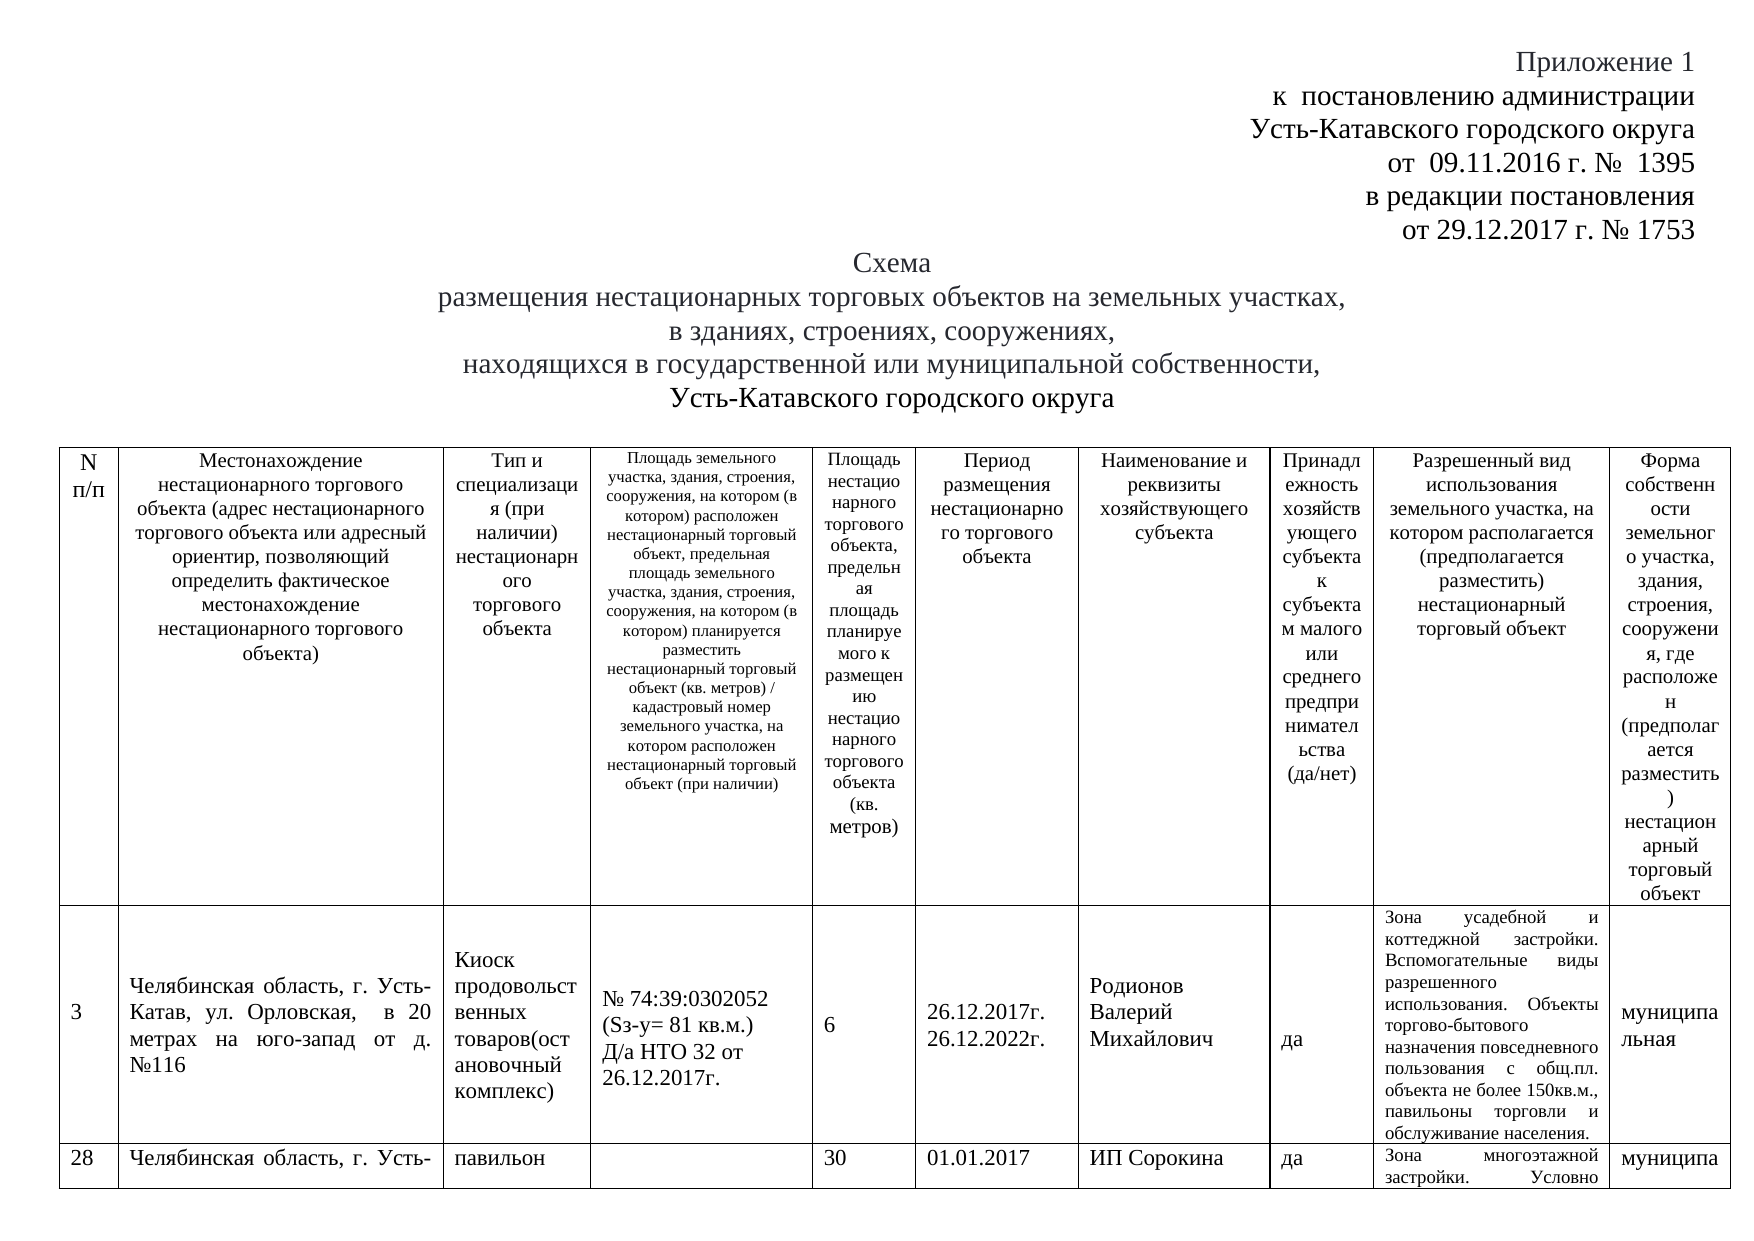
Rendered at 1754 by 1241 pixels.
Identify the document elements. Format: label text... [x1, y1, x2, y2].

table_header Площадь нестационарного торгового объекта, предельная площадь планируемого к размещению нестационарного торгового объекта (кв. метров) [813, 448, 915, 905]
table_cell 28 [60, 1144, 118, 1187]
table_header N п/п [60, 448, 118, 905]
text в зданиях, строениях, сооружениях, [89, 313, 1695, 346]
table_cell Челябинская область, г. Усть-Катав, ул. Орловская, в 20 метрах на юго-запад от д. №116 [119, 906, 443, 1143]
text в редакции постановления [89, 178, 1695, 212]
text от 09.11.2016 г. № 1395 [89, 145, 1695, 178]
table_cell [119, 1144, 443, 1187]
table_cell 3 [60, 906, 118, 1143]
text размещения нестационарных торговых объектов на земельных участках, [89, 279, 1695, 313]
text находящихся в государственной или муниципальной собственности, [89, 346, 1695, 380]
text Усть-Катавского городского округа [89, 111, 1695, 145]
table_header Тип и специализация (при наличии) нестационарного торгового объекта [444, 448, 590, 905]
text Усть-Катавского городского округа [89, 380, 1695, 413]
table_cell № 74:39:0302052 (Sз-у= 81 кв.м.) Д/а НТО 32 от 26.12.2017г. [591, 906, 812, 1143]
table_header Форма собственности земельного участка, здания, строения, сооружения, где расположен (предполагается разместить) нестационарный торговый объект [1610, 448, 1730, 905]
table_header Наименование и реквизиты хозяйствующего субъекта [1079, 448, 1269, 905]
table_cell павильон «Тир» [444, 1144, 590, 1187]
table_header Разрешенный вид использования земельного участка, на котором располагается (предполагается разместить) нестационарный торговый объект [1374, 448, 1609, 905]
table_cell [1374, 1144, 1609, 1187]
table_cell Родионов Валерий Михайлович [1079, 906, 1269, 1143]
table_header Местонахождение нестационарного торгового объекта (адрес нестационарного торгового объекта или адресный ориентир, позволяющий определить фактическое местонахождение нестационарного торгового объекта) [119, 448, 443, 905]
table_cell муниципальная [1610, 1144, 1730, 1187]
table_cell да [1271, 906, 1373, 1143]
text Приложение 1 [89, 44, 1695, 78]
table_header Период размещения нестационарного торгового объекта [916, 448, 1078, 905]
table_cell 26.12.2017г. 26.12.2022г. [916, 906, 1078, 1143]
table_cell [916, 1144, 1078, 1187]
text от 29.12.2017 г. № 1753 [89, 212, 1695, 246]
table_cell 6 [813, 906, 915, 1143]
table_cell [591, 1144, 812, 1187]
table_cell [1079, 1144, 1269, 1187]
table_cell да [1271, 1144, 1373, 1187]
table_cell 30 [813, 1144, 915, 1187]
table_cell Киоск продовольственных товаров(остановочный комплекс) [444, 906, 590, 1143]
text Схема [89, 246, 1695, 279]
table_header Площадь земельного участка, здания, строения, сооружения, на котором (в котором) расположен нестационарный торговый объект, предельная площадь земельного участка, здания, строения, сооружения, на котором (в котором) планируется разместить нестационарный торговый объект (кв. метров) / кадастровый номер земельного участка, на котором расположен нестационарный торговый объект (при наличии) [591, 448, 812, 905]
table_cell Зона усадебной и коттеджной застройки. Вспомогательные виды разрешенного использования. Объекты торгово-бытового назначения повседневного пользования с общ.пл. объекта не более 150кв.м., павильоны торговли и обслуживание населения. [1374, 906, 1609, 1143]
table_header Принадлежность хозяйствующего субъекта к субъектам малого или среднего предпринимательства (да/нет) [1271, 448, 1373, 905]
table_cell муниципальная [1610, 906, 1730, 1143]
text к постановлению администрации [89, 78, 1695, 111]
